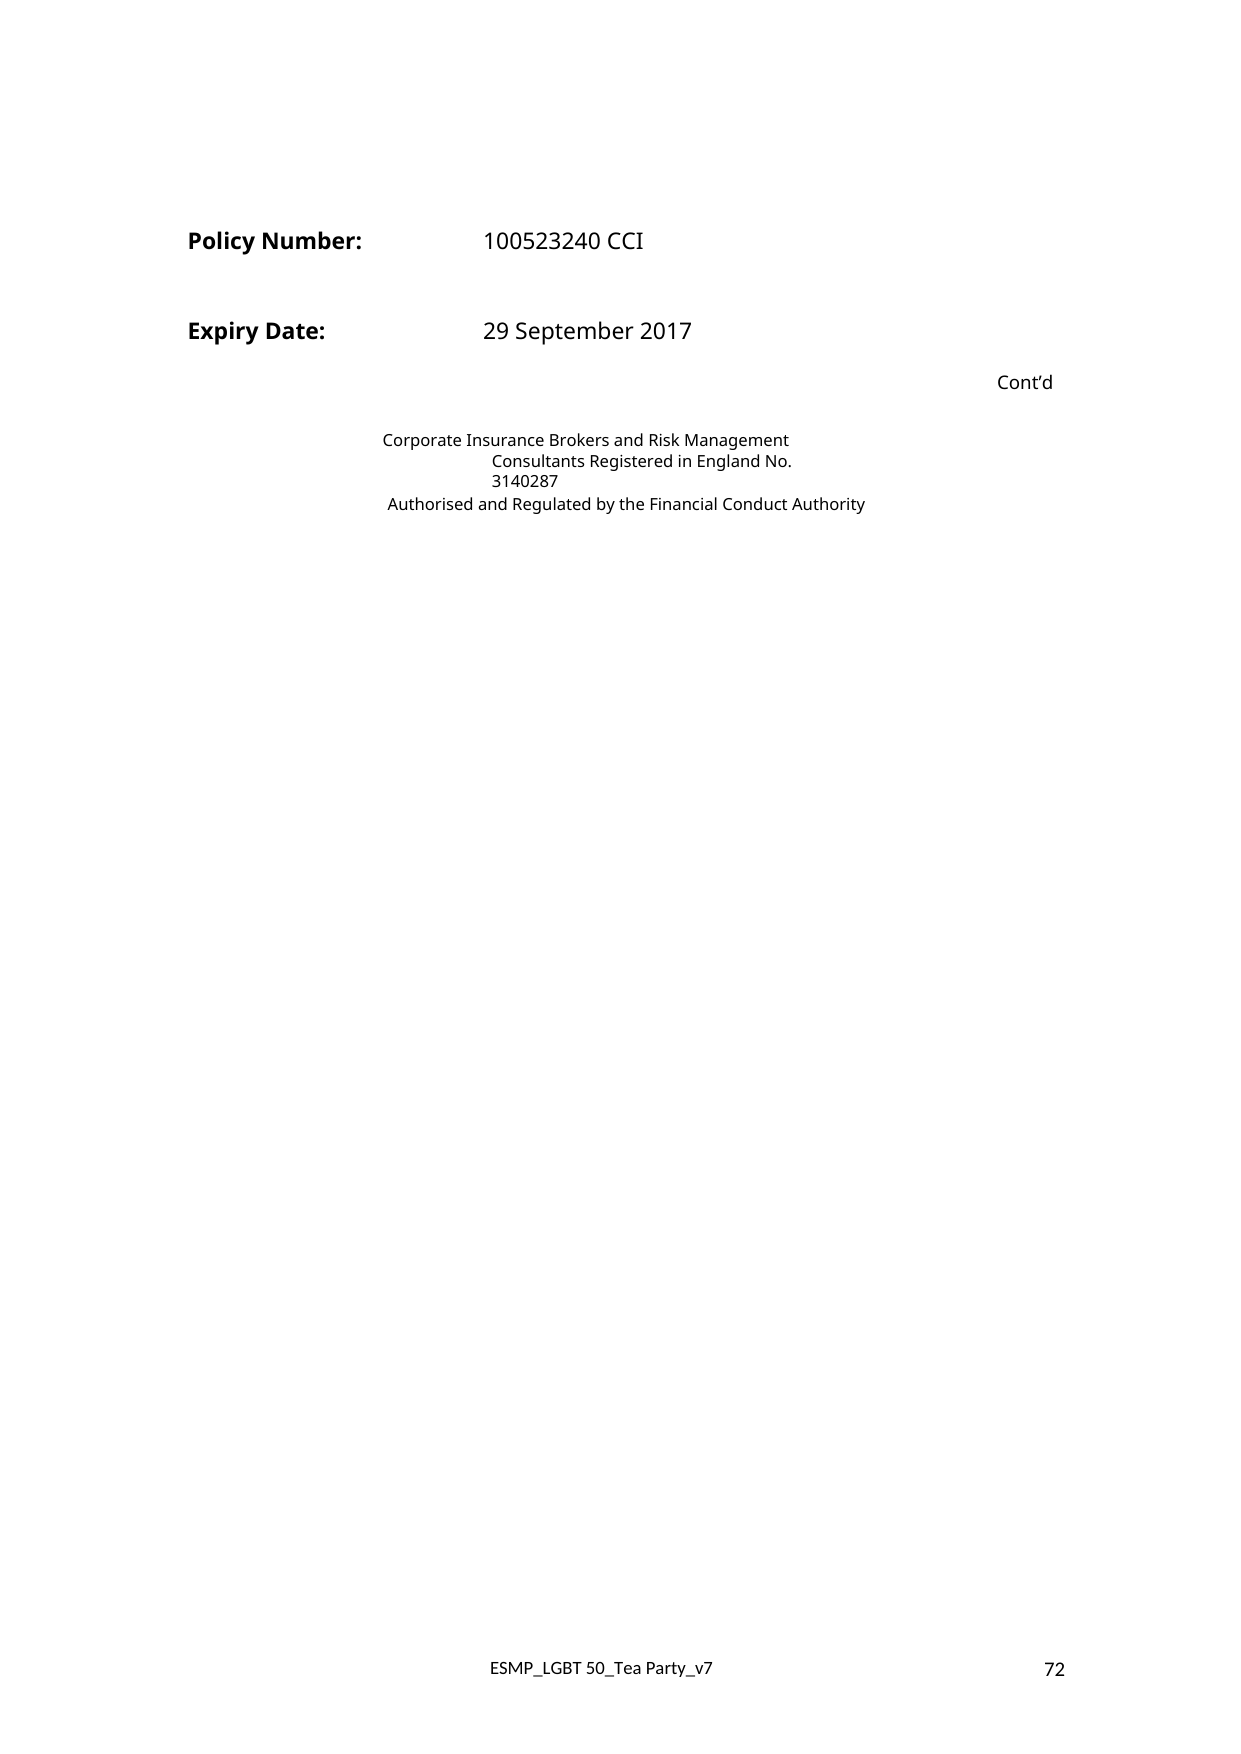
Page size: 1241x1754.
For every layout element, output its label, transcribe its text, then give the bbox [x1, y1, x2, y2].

text Authorised and Regulated by the Financial Conduct Authority [387, 492, 1065, 515]
text Expiry Date: 29 September 2017 [187, 315, 1065, 346]
text Cont’d [175, 369, 1053, 395]
text Corporate Insurance Brokers and Risk Management Consultants Registered in England No. 3140287 [382, 430, 860, 492]
text Policy Number: 100523240 CCI [187, 225, 1065, 256]
